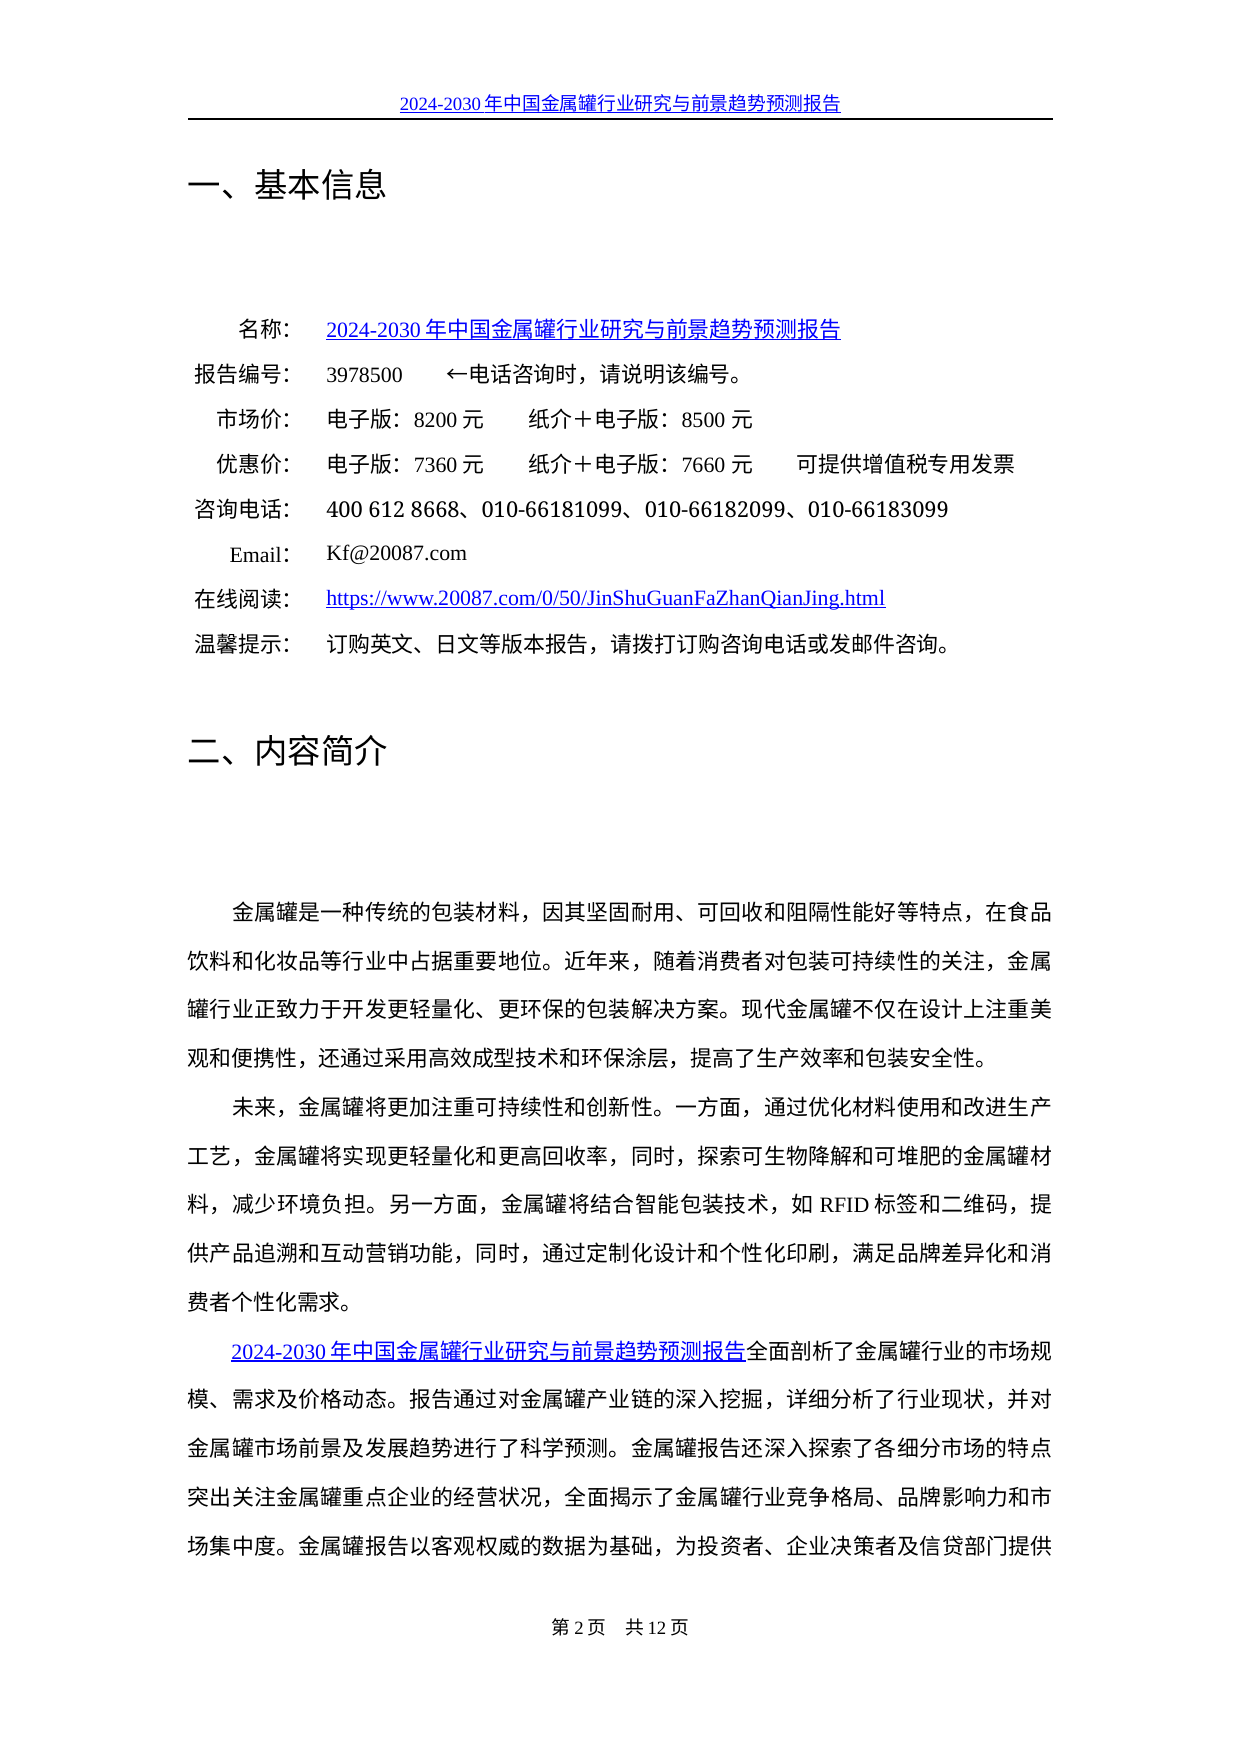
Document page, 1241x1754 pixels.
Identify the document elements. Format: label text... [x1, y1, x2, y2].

table_cell 市场价： [167, 402, 315, 447]
table_cell 在线阅读： [167, 582, 315, 627]
table_header 名称： [167, 312, 315, 357]
table_header 2024-2030年中国金属罐行业研究与前景趋势预测报告 [315, 312, 1073, 357]
table_cell 电子版：7360 元 纸介＋电子版：7660 元 可提供增值税专用发票 [315, 447, 1073, 492]
table_cell 咨询电话： [167, 492, 315, 537]
table_cell 优惠价： [167, 447, 315, 492]
table_cell Kf@20087.com [315, 537, 1073, 582]
table_cell Email： [167, 537, 315, 582]
table_cell 温馨提示： [167, 627, 315, 672]
table_cell 3978500 ←电话咨询时，请说明该编号。 [315, 357, 1073, 402]
table_cell 电子版：8200 元 纸介＋电子版：8500 元 [315, 402, 1073, 447]
table_cell 400 612 8668、010-66181099、010-66182099、010-66183099 [315, 492, 1073, 537]
table_cell 订购英文、日文等版本报告，请拨打订购咨询电话或发邮件咨询。 [315, 627, 1073, 672]
table_cell [315, 582, 1073, 627]
title 二、内容简介 [187, 717, 1053, 782]
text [187, 894, 1053, 1561]
table_cell 报告编号： [167, 357, 315, 402]
title 一、基本信息 [187, 150, 1053, 215]
